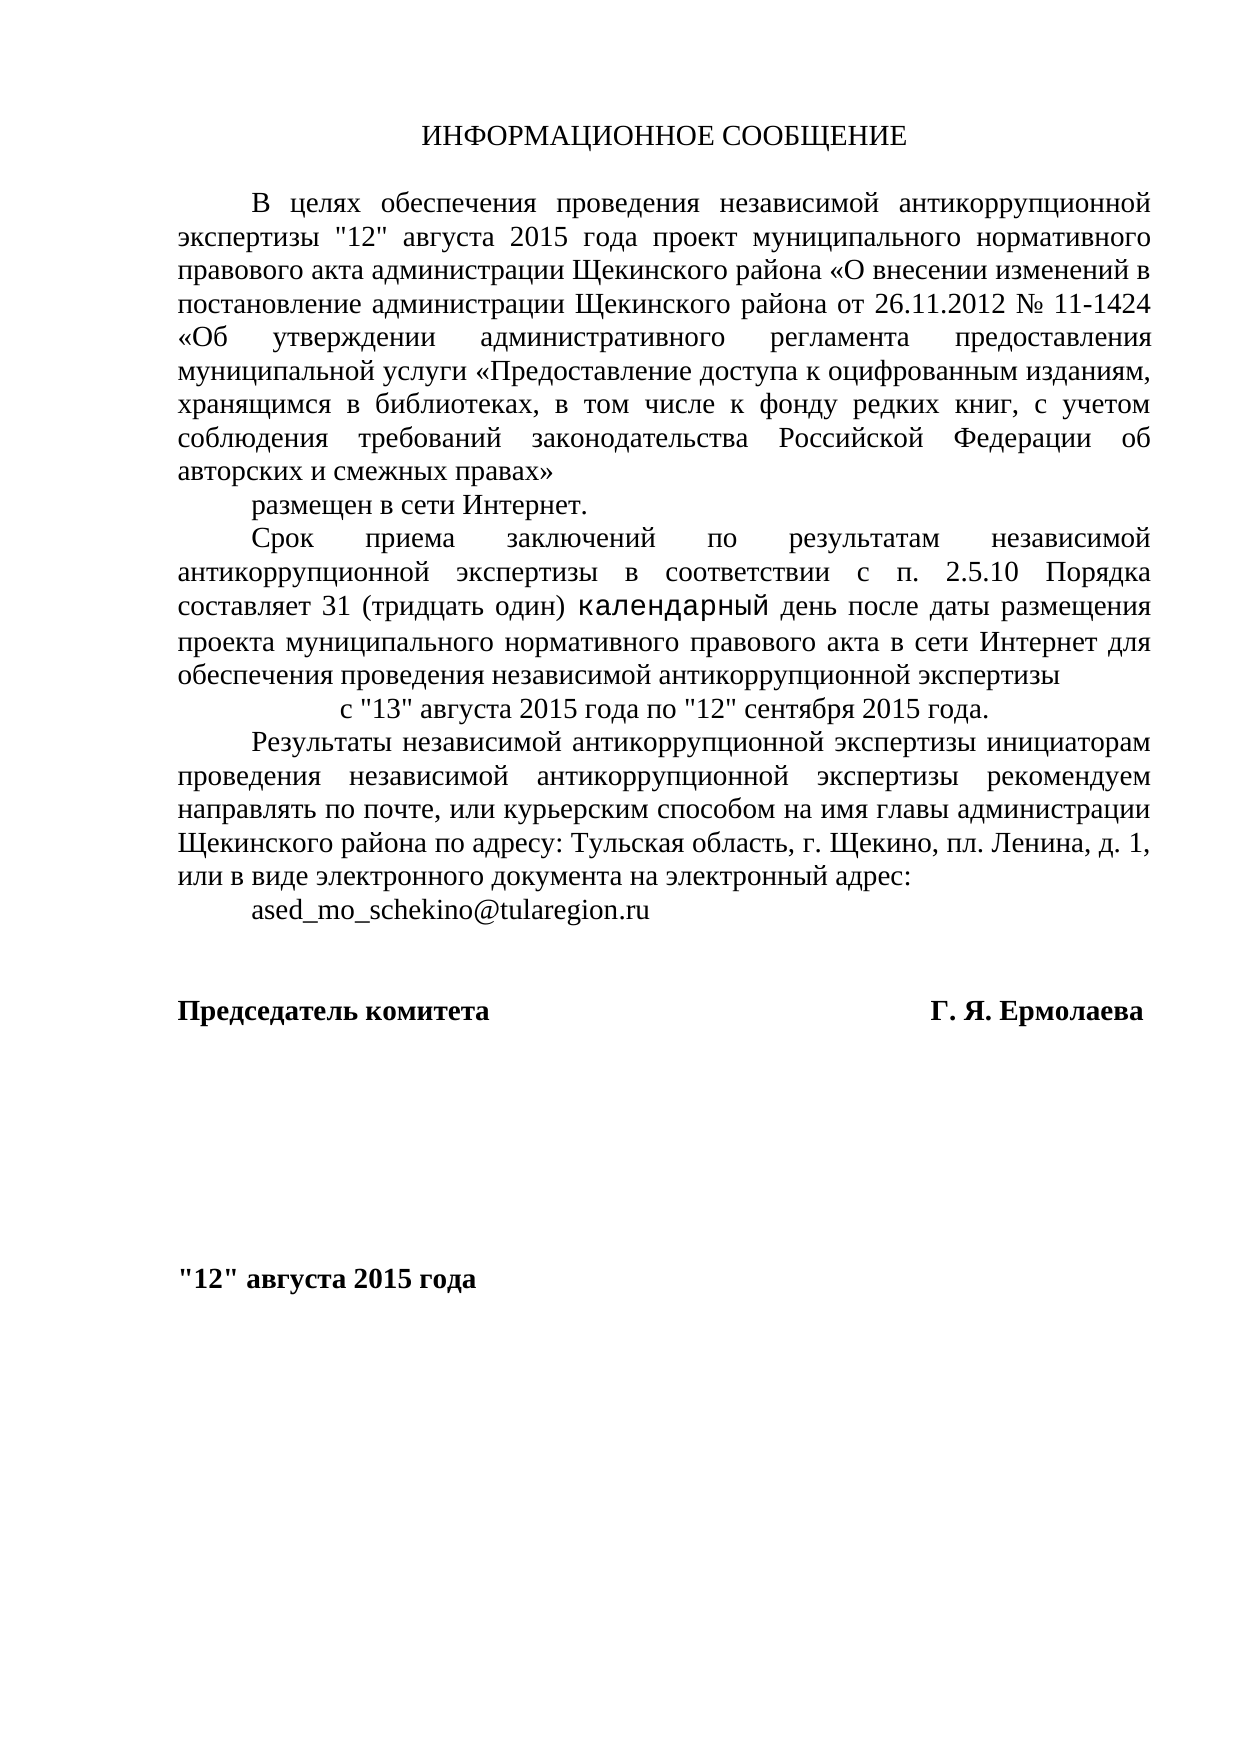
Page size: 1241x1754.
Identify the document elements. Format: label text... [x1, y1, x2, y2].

text Председатель комитета Г. Я. Ермолаева [177, 993, 1152, 1026]
text Результаты независимой антикоррупционной экспертизы инициаторам проведения независимой антикоррупционной экспертизы рекомендуем направлять по почте, или курьерским способом на имя главы администрации Щекинского района по адресу: Тульская область, г. Щекино, пл. Ленина, д. 1, или в виде электронного документа на электронный адрес: [177, 724, 1152, 892]
text ИНФОРМАЦИОННОЕ СООБЩЕНИЕ [177, 118, 1152, 152]
text "12" августа 2015 года [177, 1261, 1152, 1294]
subtitle размещен в сети Интернет. [177, 487, 1152, 521]
text В целях обеспечения проведения независимой антикоррупционной экспертизы "12" августа 2015 года проект муниципального нормативного правового акта администрации Щекинского района «О внесении изменений в постановление администрации Щекинского района от 26.11.2012 № 11-1424 «Об утверждении административного регламента предоставления муниципальной услуги «Предоставление доступа к оцифрованным изданиям, хранящимся в библиотеках, в том числе к фонду редких книг, с учетом соблюдения требований законодательства Российской Федерации об авторских и смежных правах» [177, 185, 1152, 487]
text ased_mo_schekino@tularegion.ru [177, 892, 1152, 926]
text с "13" августа 2015 года по "12" сентября 2015 года. [177, 691, 1152, 724]
text Срок приема заключений по результатам независимой антикоррупционной экспертизы в соответствии с п. 2.5.10 Порядка составляет 31 (тридцать один) календарный день после даты размещения проекта муниципального нормативного правового акта в сети Интернет для обеспечения проведения независимой антикоррупционной экспертизы [177, 521, 1152, 691]
